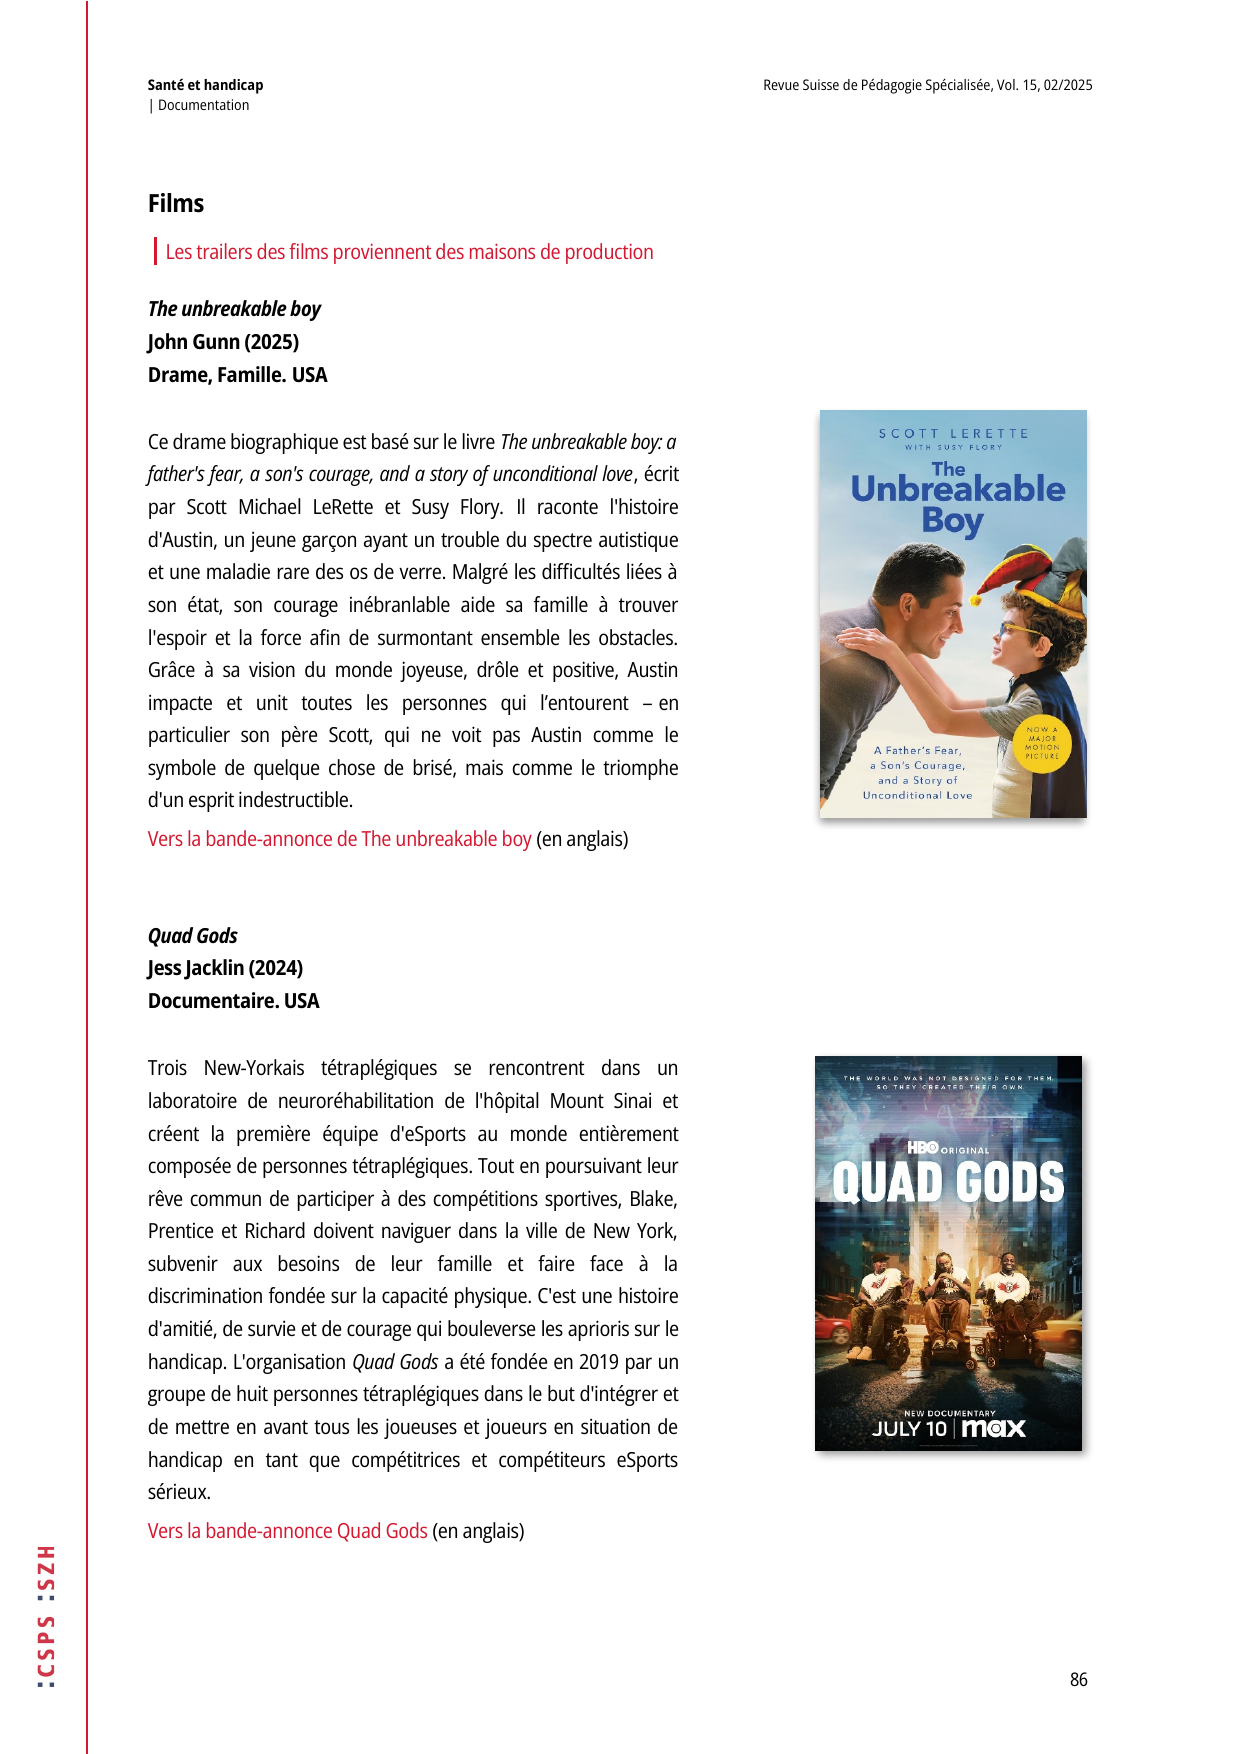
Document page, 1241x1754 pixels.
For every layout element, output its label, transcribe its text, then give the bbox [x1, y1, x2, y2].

text Ce drame biographique est basé sur le livre The unbreakable boy: a father's fear, a son's courage, and a story of unconditional love, écrit par Scott Michael LeRette et Susy Flory. Il raconte l'histoire d'Austin, un jeune garçon ayant un trouble du spectre autistique et une maladie rare des os de verre. Malgré les difficultés liées à son état, son courage inébranlable aide sa famille à trouver l'espoir et la force afin de surmontant ensemble les obstacles. Grâce à sa vision du monde joyeuse, drôle et positive, Austin impacte et unit toutes les personnes qui l’entourent – en particulier son père Scott, qui ne voit pas Austin comme le symbole de quelque chose de brisé, mais comme le triomphe d'un esprit indestructible. [148, 427, 679, 814]
picture [815, 1056, 1082, 1451]
subtitle The unbreakable boy John Gunn (2025) Drame, Famille. USA [148, 294, 1092, 388]
subtitle Films [148, 185, 1092, 219]
text Les trailers des films proviennent des maisons de production [157, 237, 1092, 265]
picture [820, 410, 1087, 818]
subtitle Quad Gods Jess Jacklin (2024) Documentaire. USA [148, 921, 1092, 1014]
picture [37, 1547, 55, 1687]
text Trois New-Yorkais tétraplégiques se rencontrent dans un laboratoire de neuroréhabilitation de l'hôpital Mount Sinai et créent la première équipe d'eSports au monde entièrement composée de personnes tétraplégiques. Tout en poursuivant leur rêve commun de participer à des compétitions sportives, Blake, Prentice et Richard doivent naviguer dans la ville de New York, subvenir aux besoins de leur famille et faire face à la discrimination fondée sur la capacité physique. C'est une histoire d'amitié, de survie et de courage qui bouleverse les aprioris sur le handicap. L'organisation Quad Gods a été fondée en 2019 par un groupe de huit personnes tétraplégiques dans le but d'intégrer et de mettre en avant tous les joueuses et joueurs en situation de handicap en tant que compétitrices et compétiteurs eSports sérieux. [148, 1053, 679, 1506]
text Vers la bande-annonce de The unbreakable boy (en anglais) [148, 824, 679, 853]
text Vers la bande-annonce Quad Gods (en anglais) [148, 1516, 679, 1577]
